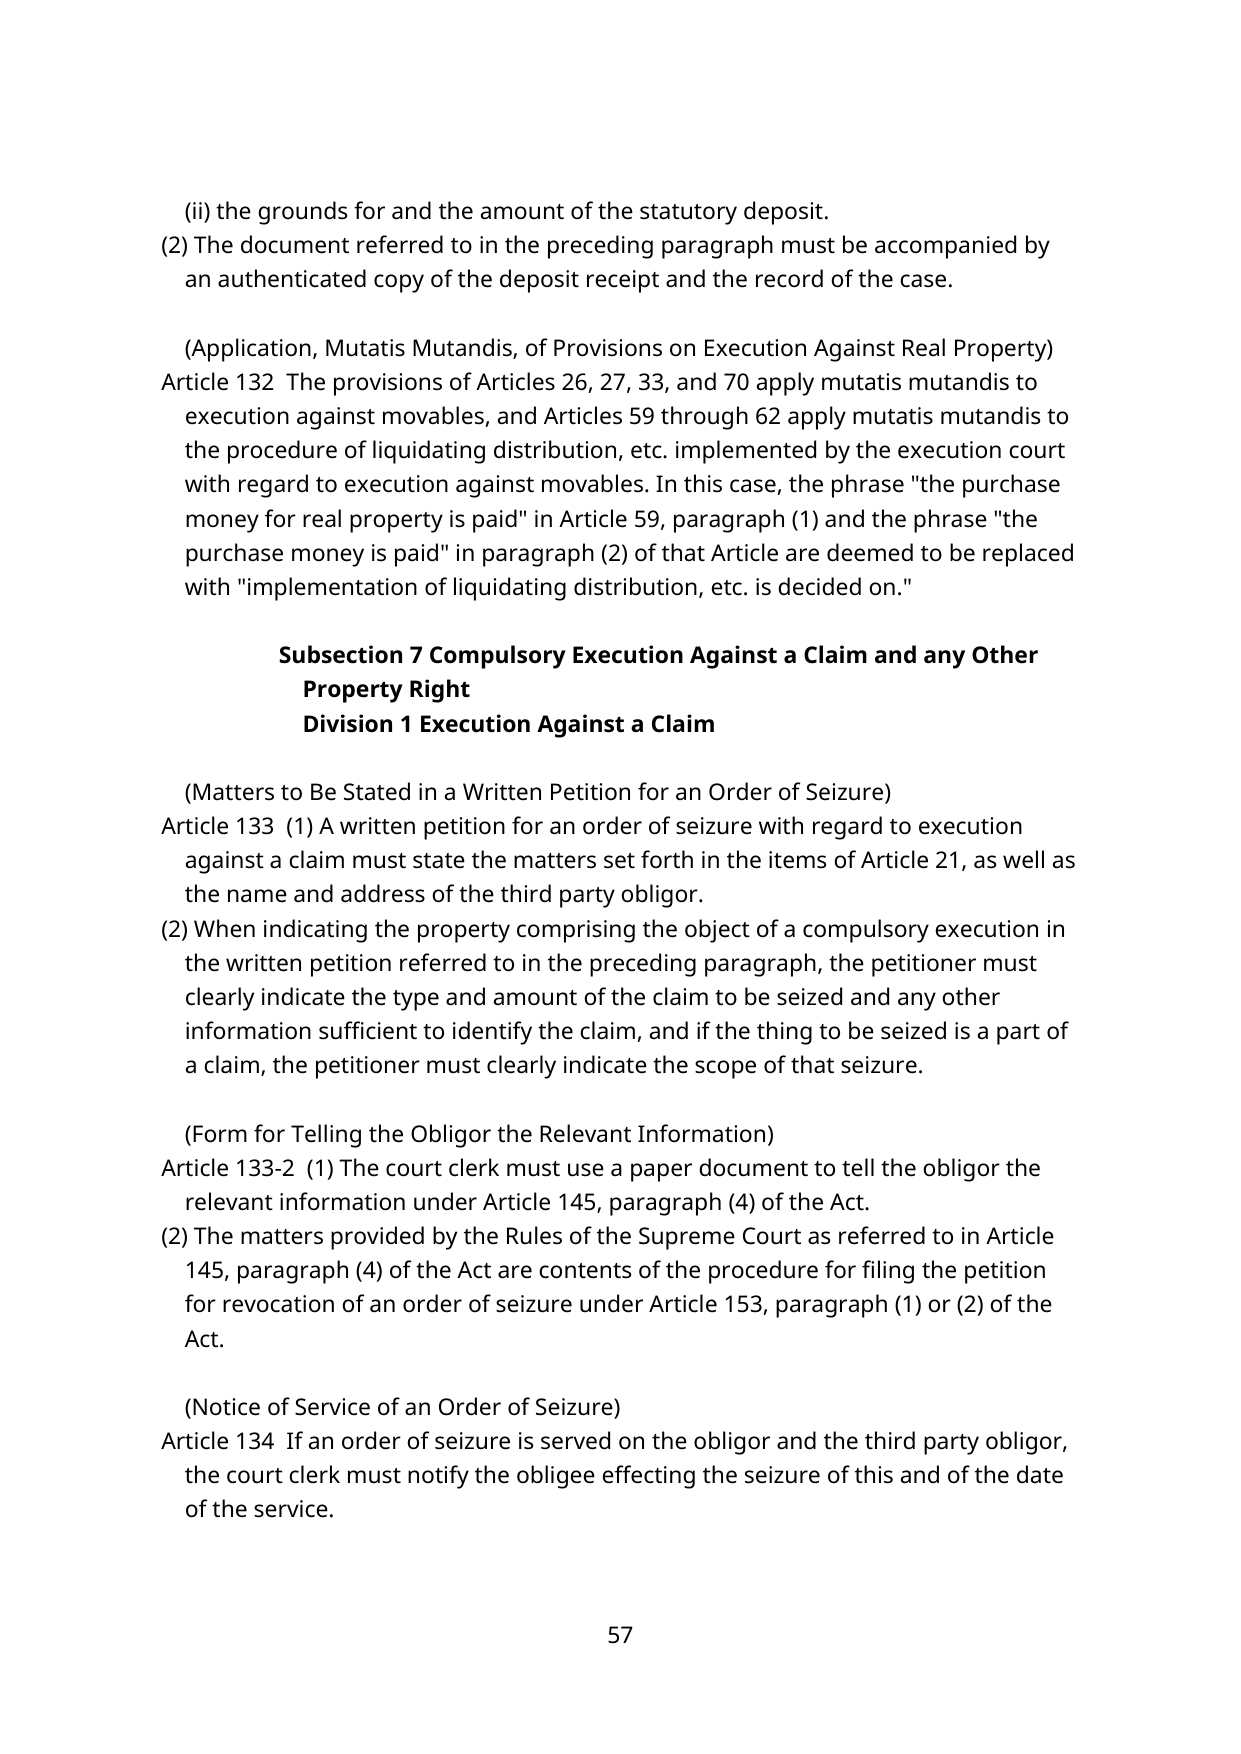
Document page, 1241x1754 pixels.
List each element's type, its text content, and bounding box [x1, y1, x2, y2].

text (2) The document referred to in the preceding paragraph must be accompanied by an authenticated copy of the deposit receipt and the record of the case. [161, 228, 1079, 296]
text (Notice of Service of an Order of Seizure) [184, 1389, 1079, 1424]
text Division 1 Execution Against a Claim [298, 706, 1079, 740]
text (ii) the grounds for and the amount of the statutory deposit. [184, 194, 1079, 228]
text Article 133 (1) A written petition for an order of seizure with regard to execution against a claim must state the matters set forth in the items of Article 21, as well as the name and address of the third party obligor. [161, 809, 1079, 911]
text (Application, Mutatis Mutandis, of Provisions on Execution Against Real Property) [184, 330, 1079, 364]
text Subsection 7 Compulsory Execution Against a Claim and any Other Property Right [276, 638, 1079, 706]
text (Matters to Be Stated in a Written Petition for an Order of Seizure) [184, 774, 1079, 809]
text (2) The matters provided by the Rules of the Supreme Court as referred to in Article 145, paragraph (4) of the Act are contents of the procedure for filing the petition for revocation of an order of seizure under Article 153, paragraph (1) or (2) of the Act. [161, 1219, 1079, 1355]
text Article 133-2 (1) The court clerk must use a paper document to tell the obligor the relevant information under Article 145, paragraph (4) of the Act. [161, 1150, 1079, 1219]
text Article 132 The provisions of Articles 26, 27, 33, and 70 apply mutatis mutandis to execution against movables, and Articles 59 through 62 apply mutatis mutandis to the procedure of liquidating distribution, etc. implemented by the execution court with regard to execution against movables. In this case, the phrase "the purchase money for real property is paid" in Article 59, paragraph (1) and the phrase "the purchase money is paid" in paragraph (2) of that Article are deemed to be replaced with "implementation of liquidating distribution, etc. is decided on." [161, 364, 1079, 604]
text (Form for Telling the Obligor the Relevant Information) [184, 1116, 1079, 1150]
text Article 134 If an order of seizure is served on the obligor and the third party obligor, the court clerk must notify the obligee effecting the seizure of this and of the date of the service. [161, 1424, 1079, 1526]
text (2) When indicating the property comprising the object of a compulsory execution in the written petition referred to in the preceding paragraph, the petitioner must clearly indicate the type and amount of the claim to be seized and any other information sufficient to identify the claim, and if the thing to be seized is a part of a claim, the petitioner must clearly indicate the scope of that seizure. [161, 911, 1079, 1082]
